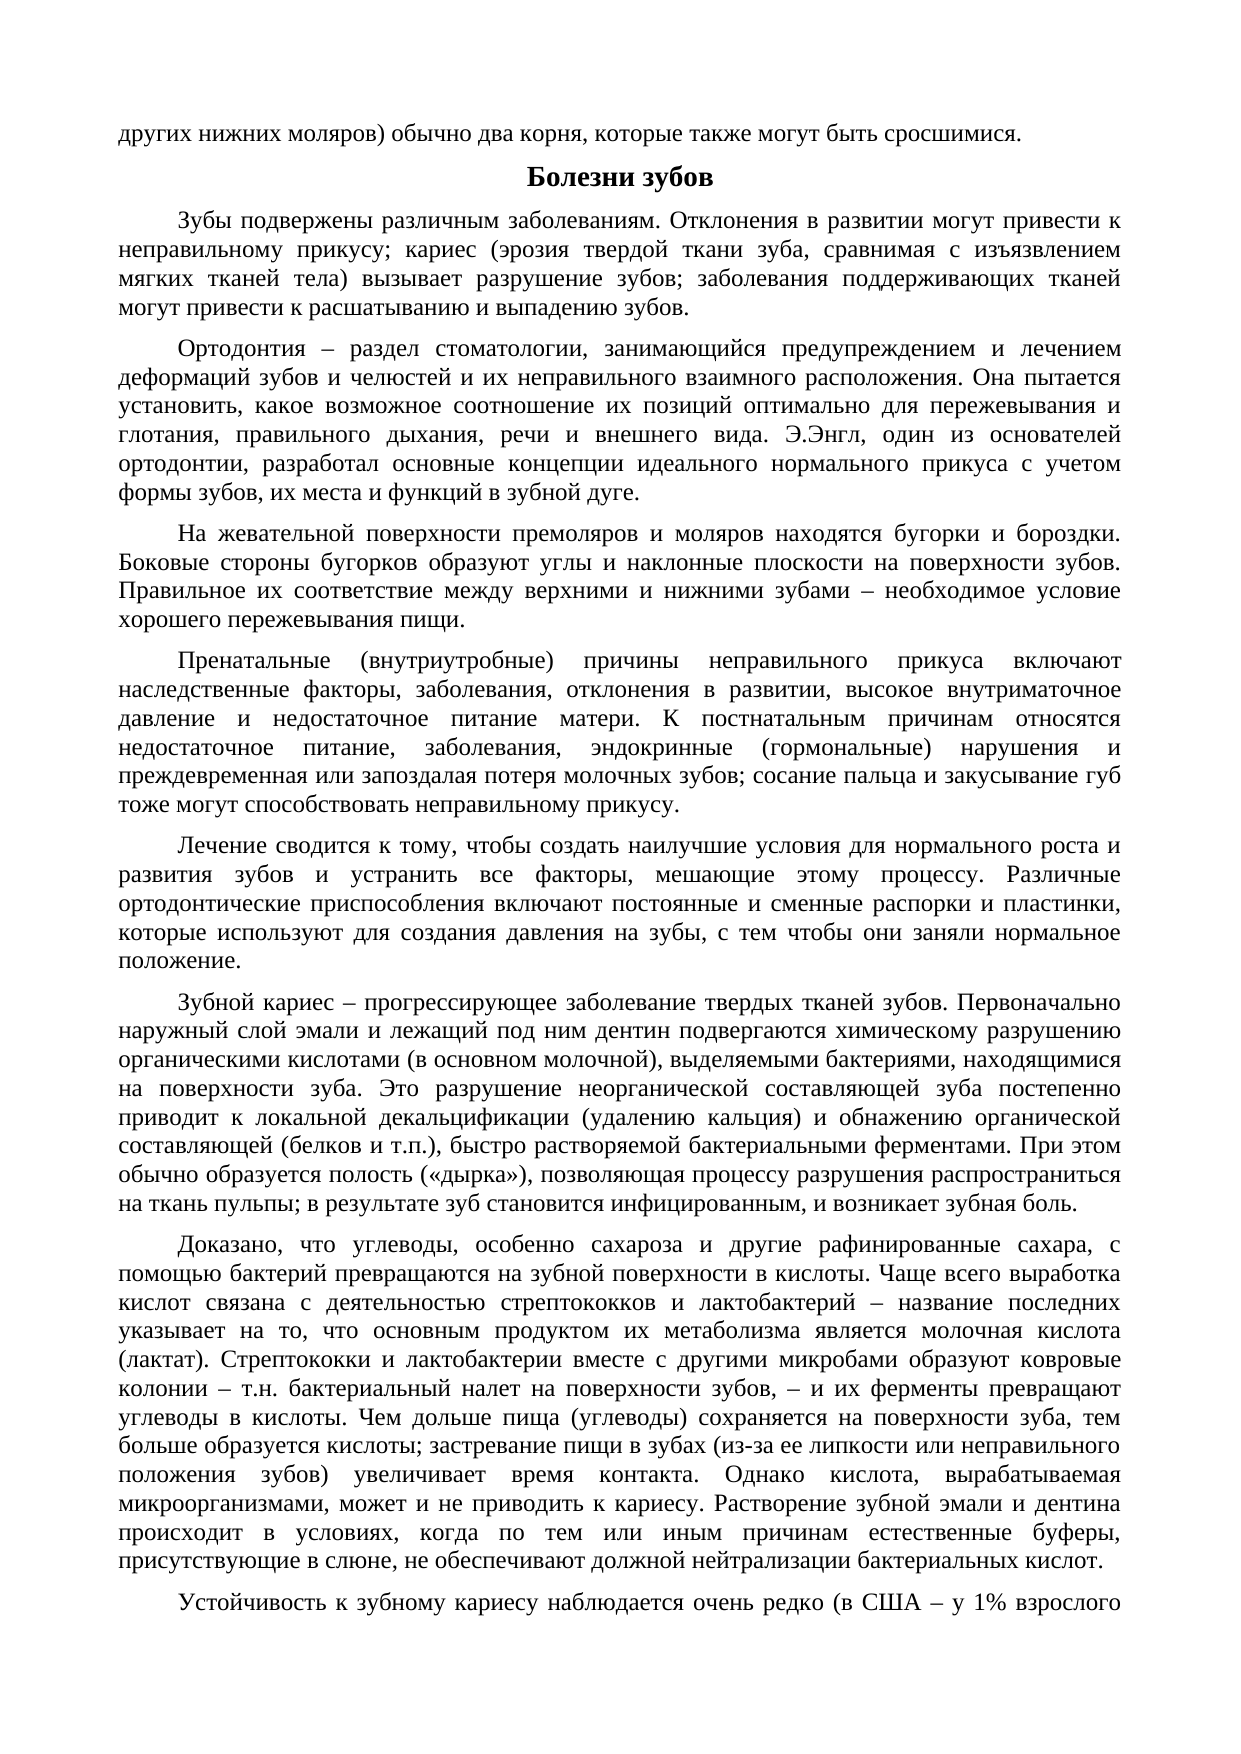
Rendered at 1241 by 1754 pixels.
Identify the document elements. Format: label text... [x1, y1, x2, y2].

text Пренатальные (внутриутробные) причины неправильного прикуса включают наследственные факторы, заболевания, отклонения в развитии, высокое внутриматочное давление и недостаточное питание матери. К постнатальным причинам относятся недостаточное питание, заболевания, эндокринные (гормональные) нарушения и преждевременная или запоздалая потеря молочных зубов; сосание пальца и закусывание губ тоже могут способствовать неправильному прикусу. [118, 645, 1122, 818]
text Болезни зубов [118, 159, 1122, 193]
text Зубной кариес – прогрессирующее заболевание твердых тканей зубов. Первоначально наружный слой эмали и лежащий под ним дентин подвергаются химическому разрушению органическими кислотами (в основном молочной), выделяемыми бактериями, находящимися на поверхности зуба. Это разрушение неорганической составляющей зуба постепенно приводит к локальной декальцификации (удалению кальция) и обнажению органической составляющей (белков и т.п.), быстро растворяемой бактериальными ферментами. При этом обычно образуется полость («дырка»), позволяющая процессу разрушения распространиться на ткань пульпы; в результате зуб становится инфицированным, и возникает зубная боль. [118, 987, 1122, 1217]
text Лечение сводится к тому, чтобы создать наилучшие условия для нормального роста и развития зубов и устранить все факторы, мешающие этому процессу. Различные ортодонтические приспособления включают постоянные и сменные распорки и пластинки, которые используют для создания давления на зубы, с тем чтобы они заняли нормальное положение. [118, 830, 1122, 974]
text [118, 1587, 1122, 1615]
text Ортодонтия – раздел стоматологии, занимающийся предупреждением и лечением деформаций зубов и челюстей и их неправильного взаимного расположения. Она пытается установить, какое возможное соотношение их позиций оптимально для пережевывания и глотания, правильного дыхания, речи и внешнего вида. Э.Энгл, один из основателей ортодонтии, разработал основные концепции идеального нормального прикуса с учетом формы зубов, их места и функций в зубной дуге. [118, 333, 1122, 505]
text Доказано, что углеводы, особенно сахароза и другие рафинированные сахара, с помощью бактерий превращаются на зубной поверхности в кислоты. Чаще всего выработка кислот связана с деятельностью стрептококков и лактобактерий – название последних указывает на то, что основным продуктом их метаболизма является молочная кислота (лактат). Стрептококки и лактобактерии вместе с другими микробами образуют ковровые колонии – т.н. бактериальный налет на поверхности зубов, – и их ферменты превращают углеводы в кислоты. Чем дольше пища (углеводы) сохраняется на поверхности зуба, тем больше образуется кислоты; застревание пищи в зубах (из-за ее липкости или неправильного положения зубов) увеличивает время контакта. Однако кислота, вырабатываемая микроорганизмами, может и не приводить к кариесу. Растворение зубной эмали и дентина происходит в условиях, когда по тем или иным причинам естественные буферы, присутствующие в слюне, не обеспечивают должной нейтрализации бактериальных кислот. [118, 1229, 1122, 1574]
text На жевательной поверхности премоляров и моляров находятся бугорки и бороздки. Боковые стороны бугорков образуют углы и наклонные плоскости на поверхности зубов. Правильное их соответствие между верхними и нижними зубами – необходимое условие хорошего пережевывания пищи. [118, 518, 1122, 633]
text Зубы подвержены различным заболеваниям. Отклонения в развитии могут привести к неправильному прикусу; кариес (эрозия твердой ткани зуба, сравнимая с изъязвлением мягких тканей тела) вызывает разрушение зубов; заболевания поддерживающих тканей могут привести к расшатыванию и выпадению зубов. [118, 205, 1122, 320]
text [118, 118, 1122, 147]
